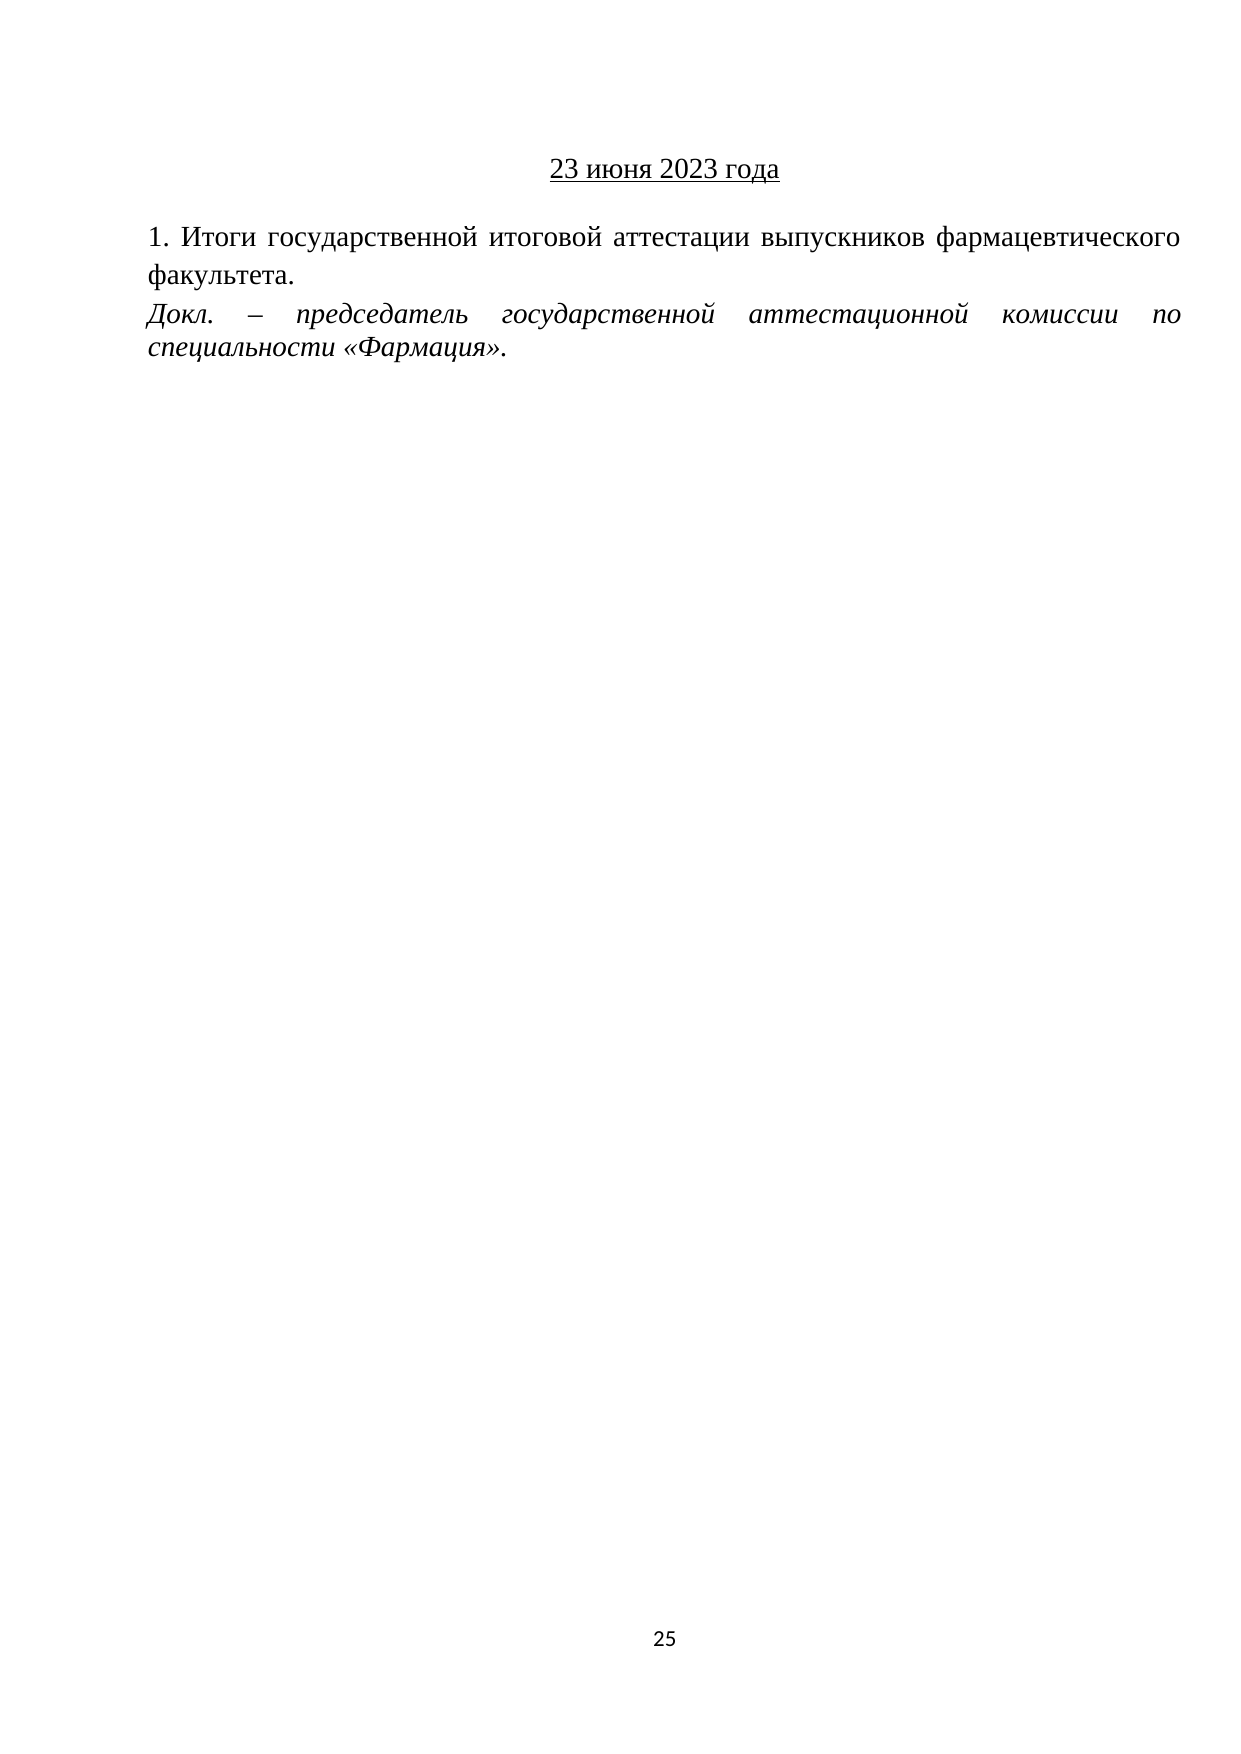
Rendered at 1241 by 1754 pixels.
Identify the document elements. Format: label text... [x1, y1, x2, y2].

text Докл. – председатель государственной аттестационной комиссии по специальности «Фармация». [148, 296, 1181, 363]
text 23 июня 2023 года [148, 152, 1181, 185]
text 1. Итоги государственной итоговой аттестации выпускников фармацевтического факультета. [148, 219, 1181, 291]
